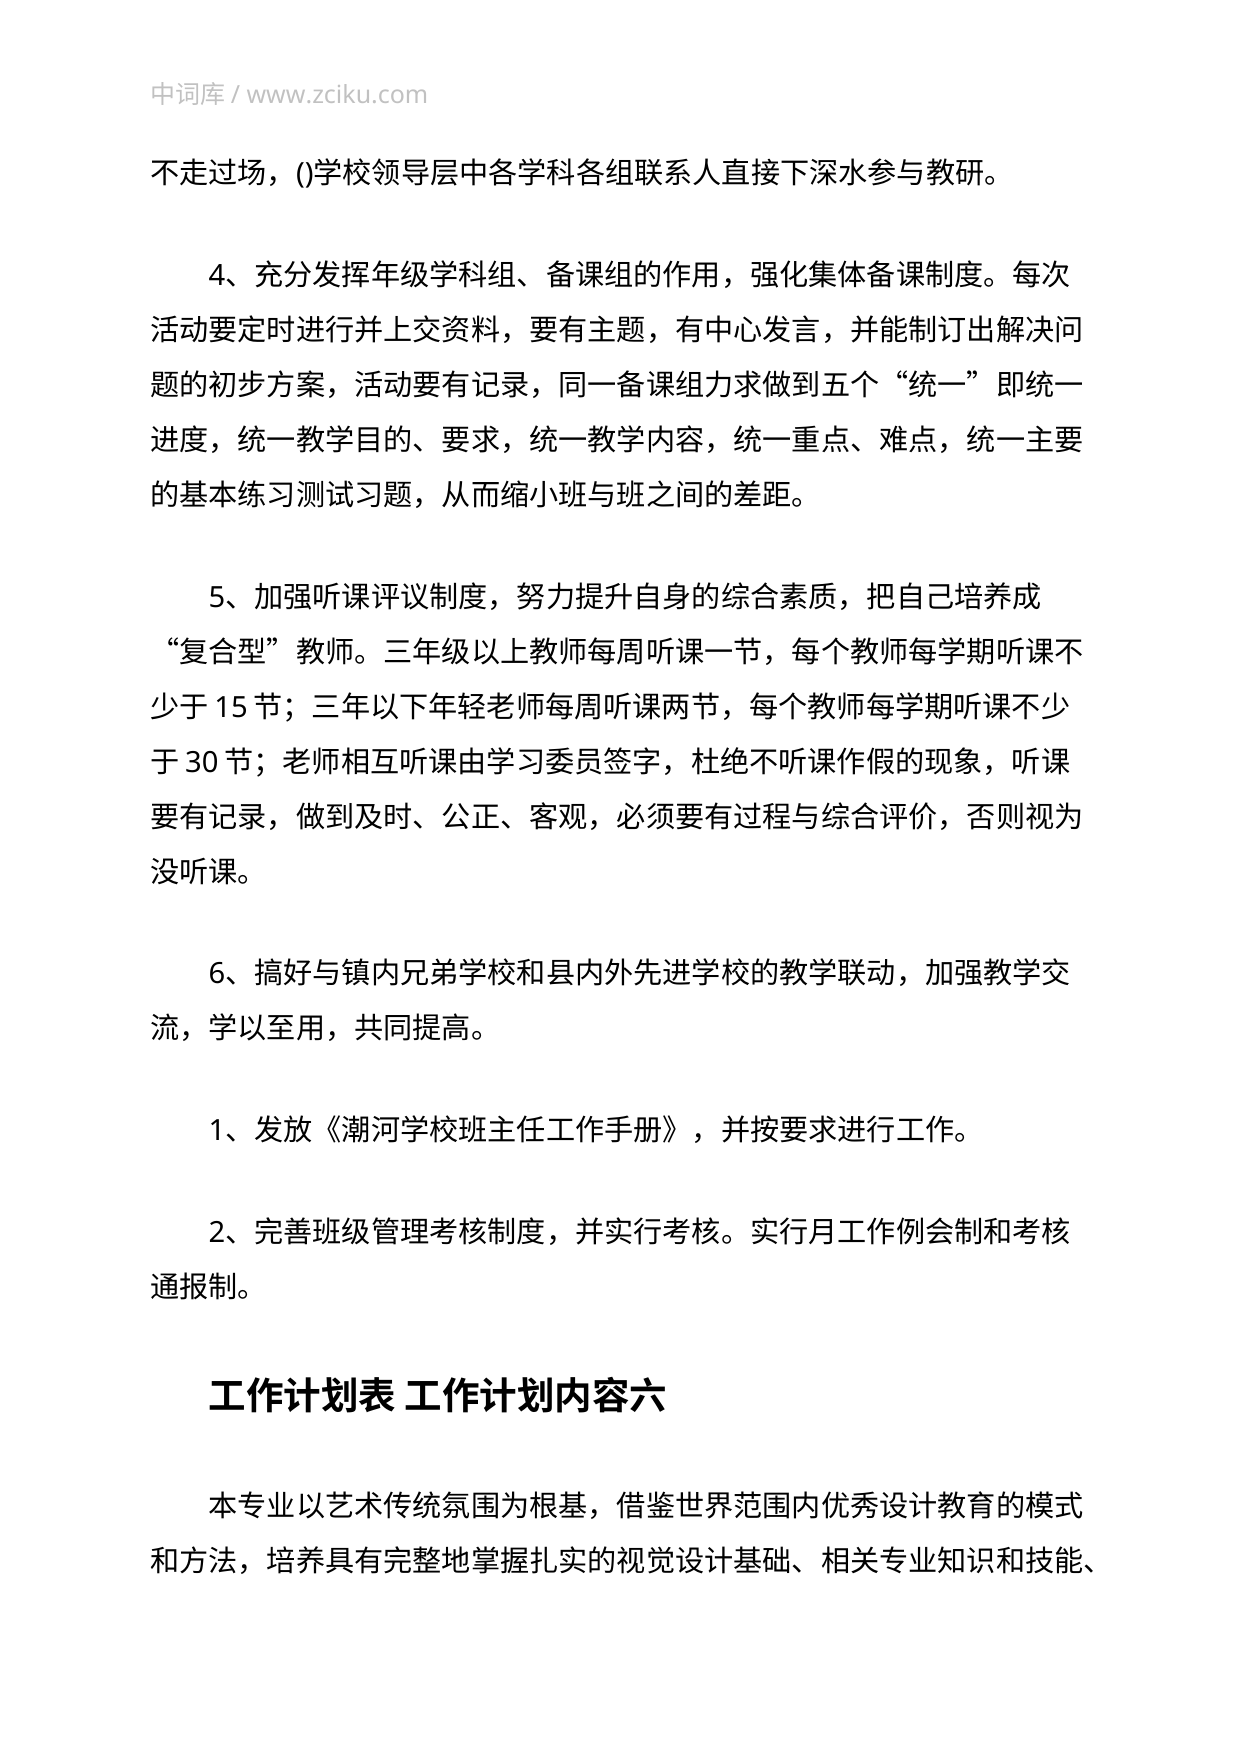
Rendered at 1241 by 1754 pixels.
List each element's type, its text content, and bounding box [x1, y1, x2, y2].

text 工作计划表 工作计划内容六 [150, 1366, 1090, 1420]
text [150, 1483, 1090, 1580]
text 5、加强听课评议制度，努力提升自身的综合素质，把自己培养成“复合型”教师。三年级以上教师每周听课一节，每个教师每学期听课不少于15节；三年以下年轻老师每周听课两节，每个教师每学期听课不少于30节；老师相互听课由学习委员签字，杜绝不听课作假的现象，听课要有记录，做到及时、公正、客观，必须要有过程与综合评价，否则视为没听课。 [150, 573, 1090, 891]
text 6、搞好与镇内兄弟学校和县内外先进学校的教学联动，加强教学交流，学以至用，共同提高。 [150, 950, 1090, 1047]
text 2、完善班级管理考核制度，并实行考核。实行月工作例会制和考核通报制。 [150, 1209, 1090, 1306]
text 4、充分发挥年级学科组、备课组的作用，强化集体备课制度。每次活动要定时进行并上交资料，要有主题，有中心发言，并能制订出解决问题的初步方案，活动要有记录，同一备课组力求做到五个“统一”即统一进度，统一教学目的、要求，统一教学内容，统一重点、难点，统一主要的基本练习测试习题，从而缩小班与班之间的差距。 [150, 252, 1090, 514]
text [150, 150, 1090, 192]
text 1、发放《潮河学校班主任工作手册》，并按要求进行工作。 [150, 1107, 1090, 1149]
